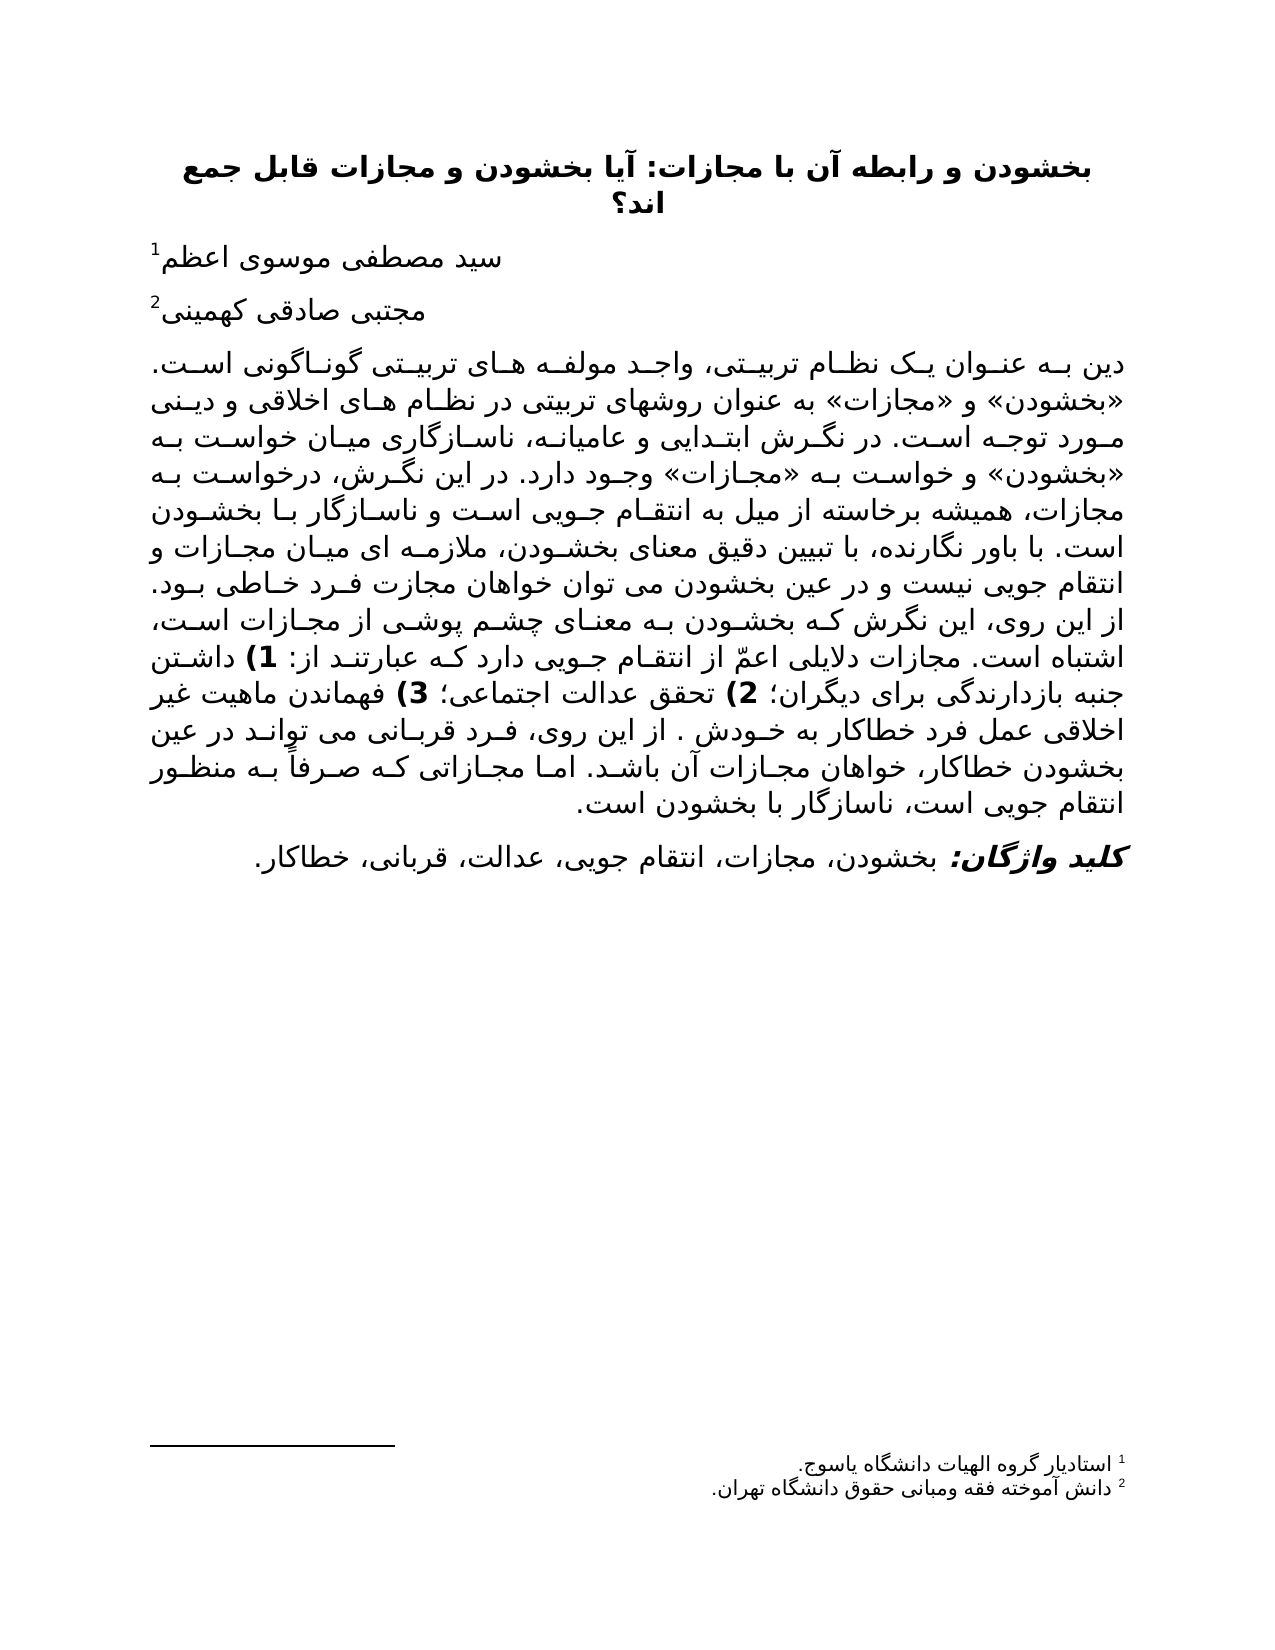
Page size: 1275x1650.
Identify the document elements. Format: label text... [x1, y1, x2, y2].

text کلید واژگان: بخشودن، مجازات، انتقام جویی، عدالت، قربانی، خطاکار. [150, 840, 1125, 874]
text دین به عنوان یک نظام تربیتی، واجد مولفه های تربیتی گوناگونی است. «بخشودن» و «مجازات» به عنوان روشهای تربیتی در نظام های اخلاقی و دینی مورد توجه است. در نگرش ابتدایی و عامیانه، ناسازگاری میان خواست به «بخشودن» و خواست به «مجازات» وجود دارد. در این نگرش، درخواست به مجازات، همیشه برخاسته از میل به انتقام جویی است و ناسازگار با بخشودن است. با باور نگارنده، با تبیین دقیق معنای بخشودن، ملازمه ای میان مجازات و انتقام جویی نیست و در عین بخشودن می توان خواهان مجازت فرد خاطی بود. از این روی، این نگرش که بخشودن به معنای چشم پوشی از مجازات است، اشتباه است. مجازات دلایلی اعمّ از انتقام جویی دارد که عبارتند از: 1) داشتن جنبه بازدارندگی برای دیگران؛ 2) تحقق عدالت اجتماعی؛ 3) فهماندن ماهیت غیر اخلاقی عمل فرد خطاکار به خودش . از این روی، فرد قربانی می تواند در عین بخشودن خطاکار، خواهان مجازات آن باشد. اما مجازاتی که صرفاً به منظور انتقام جویی است، ناسازگار با بخشودن است. [150, 347, 1125, 821]
text بخشودن و رابطه آن با مجازات: آیا بخشودن و مجازات قابل جمع اند؟ [150, 150, 1125, 221]
text سید مصطفی موسوی اعظم [150, 240, 1125, 274]
text مجتبی صادقی کهمینی [150, 293, 1125, 327]
